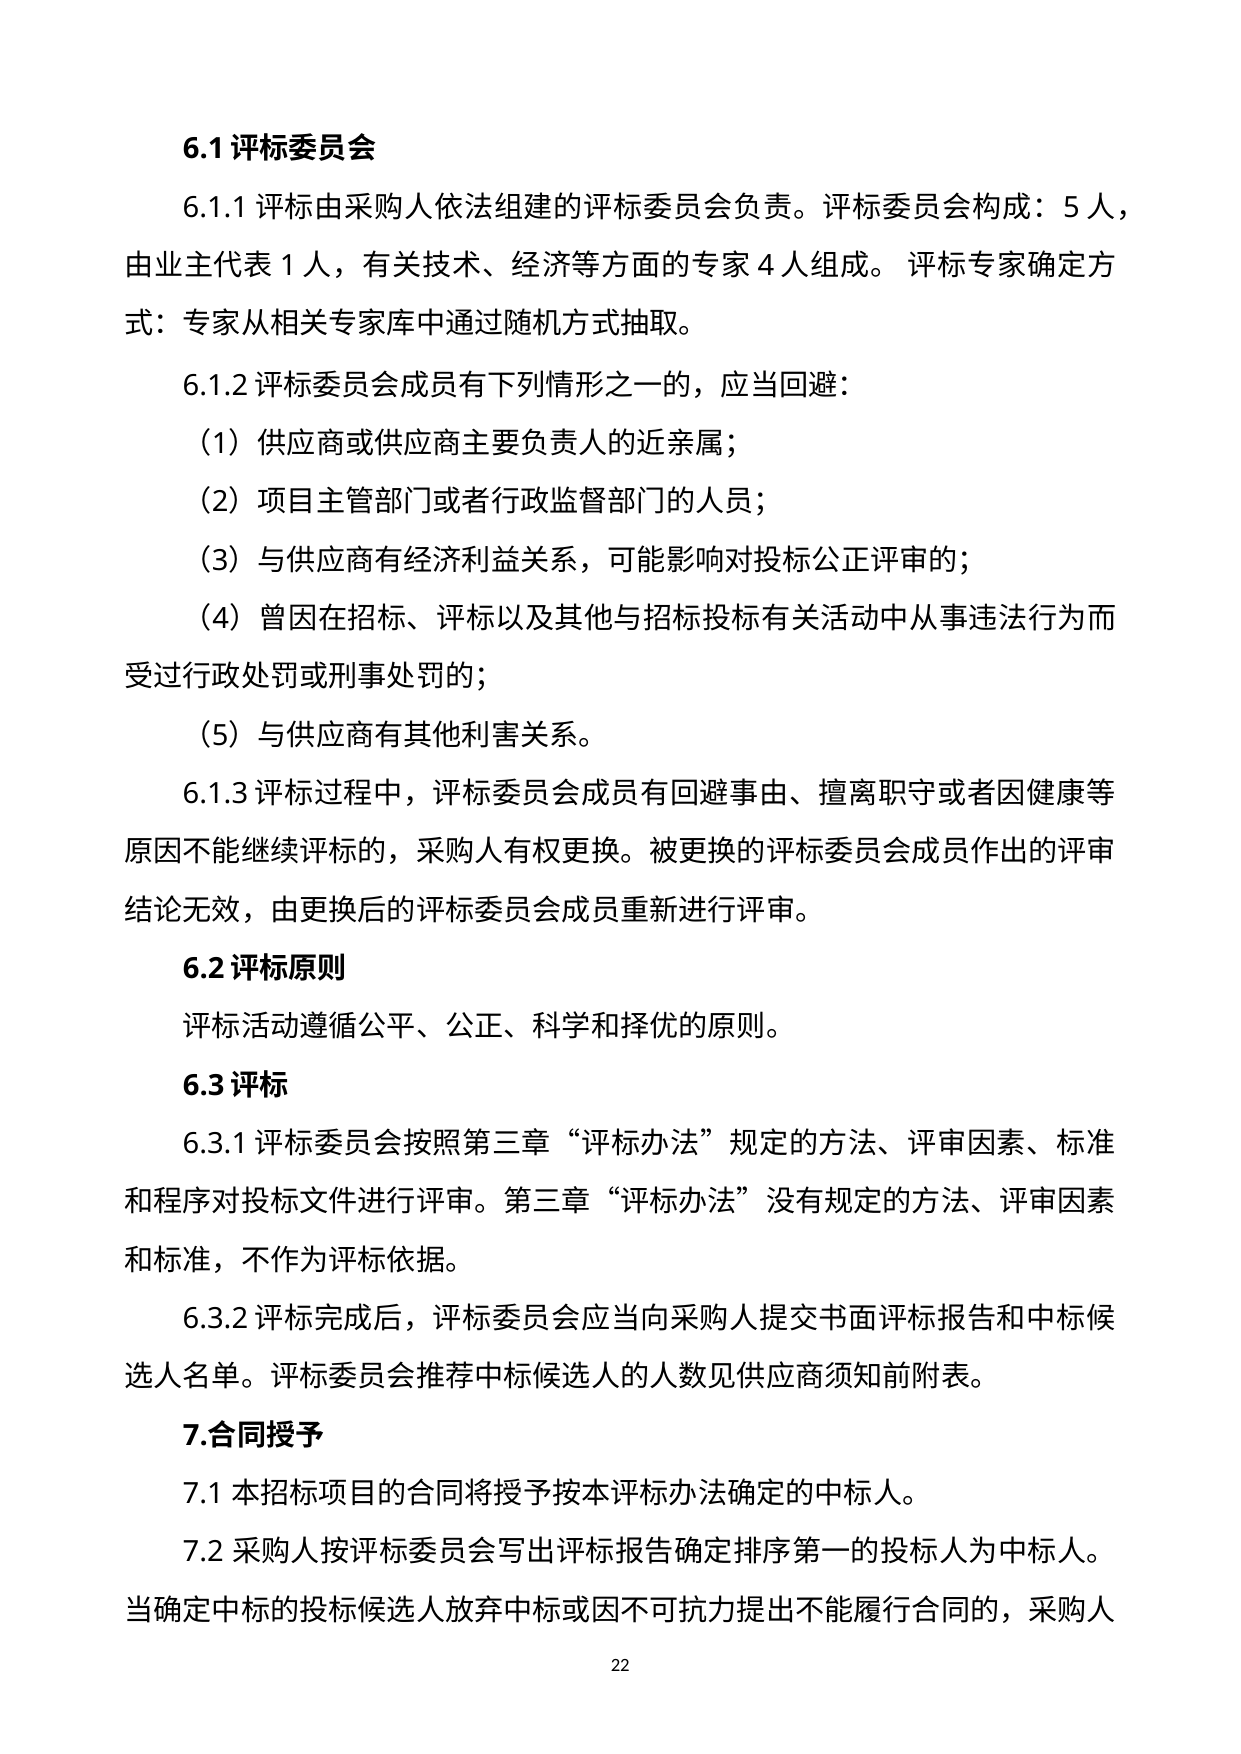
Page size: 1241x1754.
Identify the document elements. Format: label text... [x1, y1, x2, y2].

text 6.2评标原则 [124, 932, 1116, 990]
text （2）项目主管部门或者行政监督部门的人员； [124, 465, 1116, 523]
text （5）与供应商有其他利害关系。 [124, 698, 1116, 757]
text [124, 1515, 1116, 1632]
text （3）与供应商有经济利益关系，可能影响对投标公正评审的； [124, 523, 1116, 582]
text （4）曾因在招标、评标以及其他与招标投标有关活动中从事违法行为而受过行政处罚或刑事处罚的； [124, 582, 1116, 698]
text 6.1.1评标由采购人依法组建的评标委员会负责。评标委员会构成：5人，由业主代表1人，有关技术、经济等方面的专家4人组成。 评标专家确定方式：专家从相关专家库中通过随机方式抽取。 [124, 171, 1116, 346]
text 评标活动遵循公平、公正、科学和择优的原则。 [124, 990, 1116, 1048]
text （1）供应商或供应商主要负责人的近亲属； [124, 407, 1116, 465]
text 6.1评标委员会 [124, 112, 1116, 171]
text 7.合同授予 [124, 1398, 1116, 1457]
text 6.1.2评标委员会成员有下列情形之一的，应当回避： [124, 348, 1116, 407]
text 7.1 本招标项目的合同将授予按本评标办法确定的中标人。 [124, 1457, 1116, 1515]
text 6.3.1评标委员会按照第三章“评标办法”规定的方法、评审因素、标准和程序对投标文件进行评审。第三章“评标办法”没有规定的方法、评审因素和标准，不作为评标依据。 [124, 1107, 1116, 1282]
text 6.3.2评标完成后，评标委员会应当向采购人提交书面评标报告和中标候选人名单。评标委员会推荐中标候选人的人数见供应商须知前附表。 [124, 1282, 1116, 1398]
text 6.3评标 [124, 1048, 1116, 1107]
text 6.1.3评标过程中，评标委员会成员有回避事由、擅离职守或者因健康等原因不能继续评标的，采购人有权更换。被更换的评标委员会成员作出的评审结论无效，由更换后的评标委员会成员重新进行评审。 [124, 757, 1116, 932]
